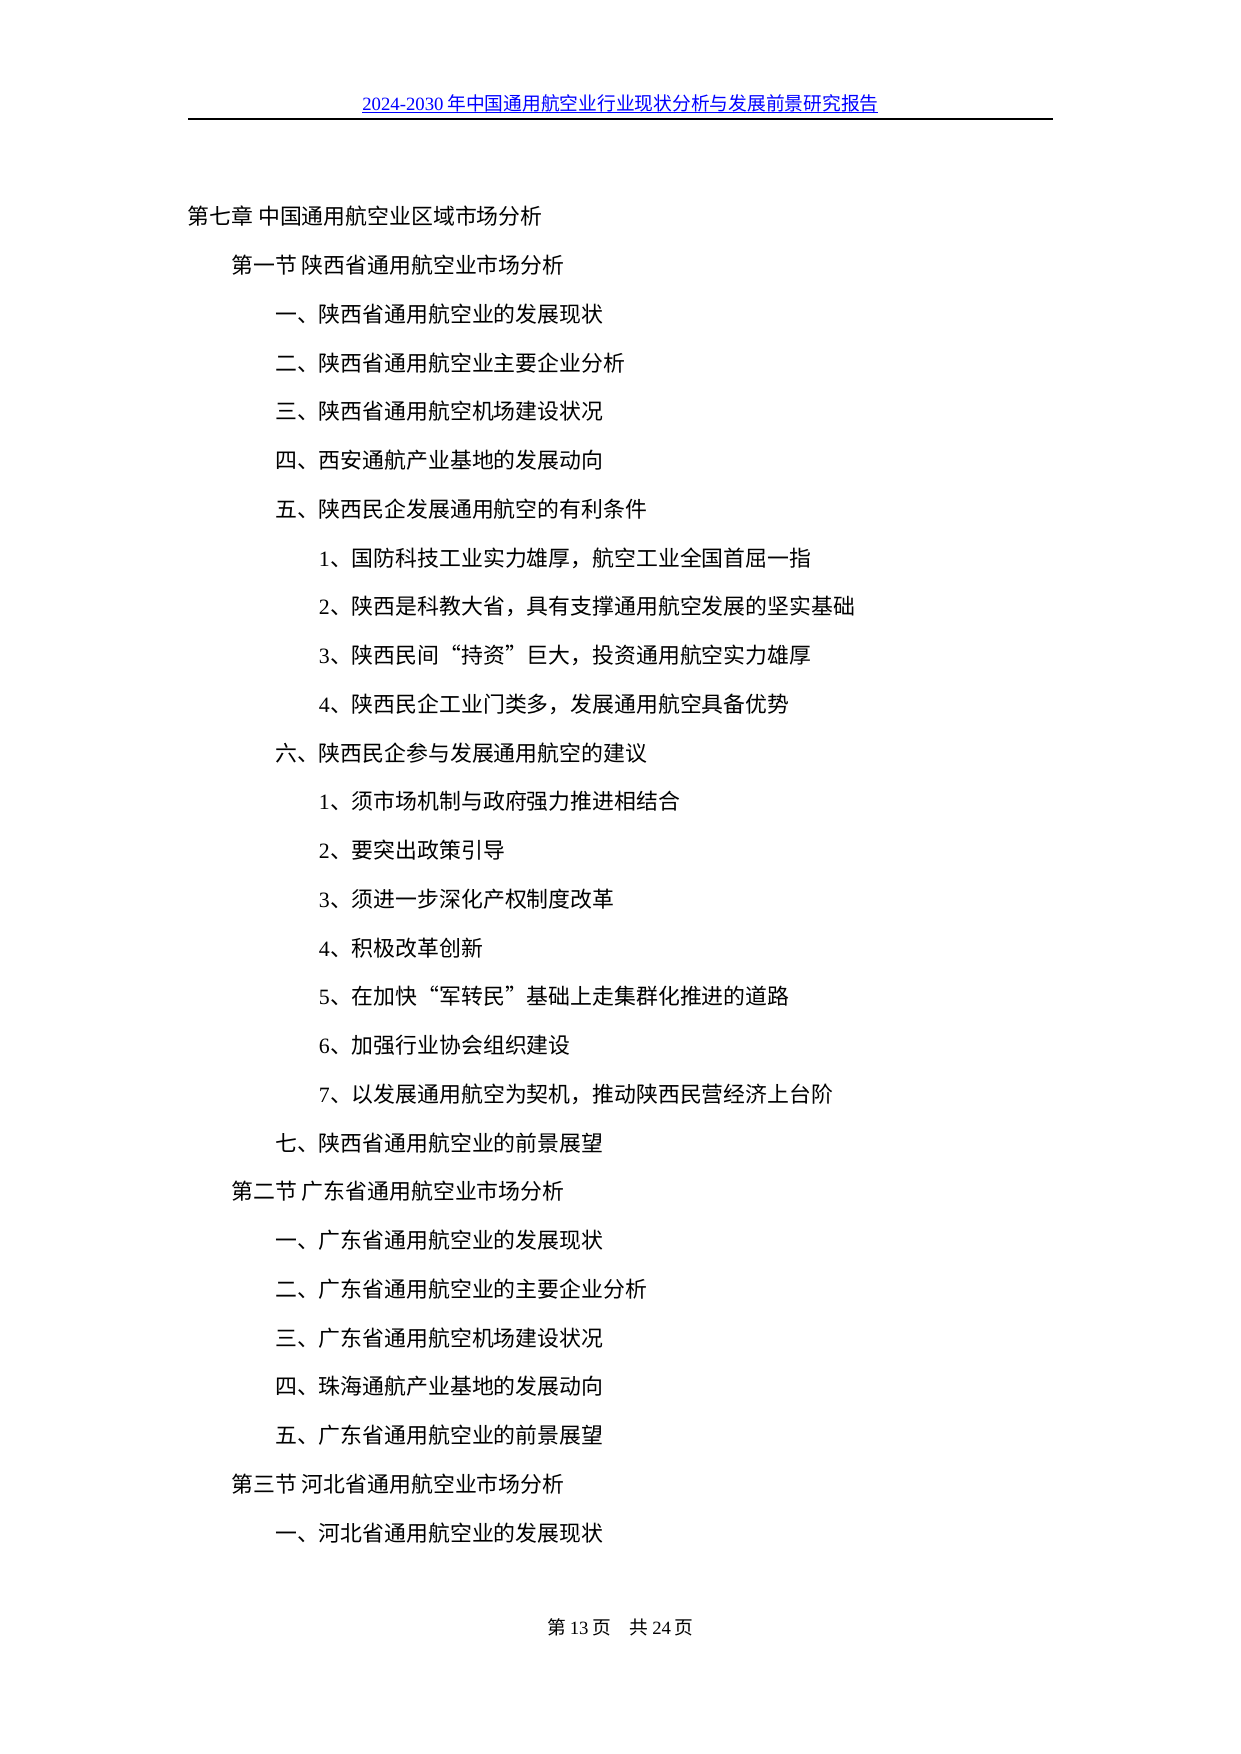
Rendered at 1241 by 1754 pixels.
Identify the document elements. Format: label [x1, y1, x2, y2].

text [187, 150, 1053, 1548]
